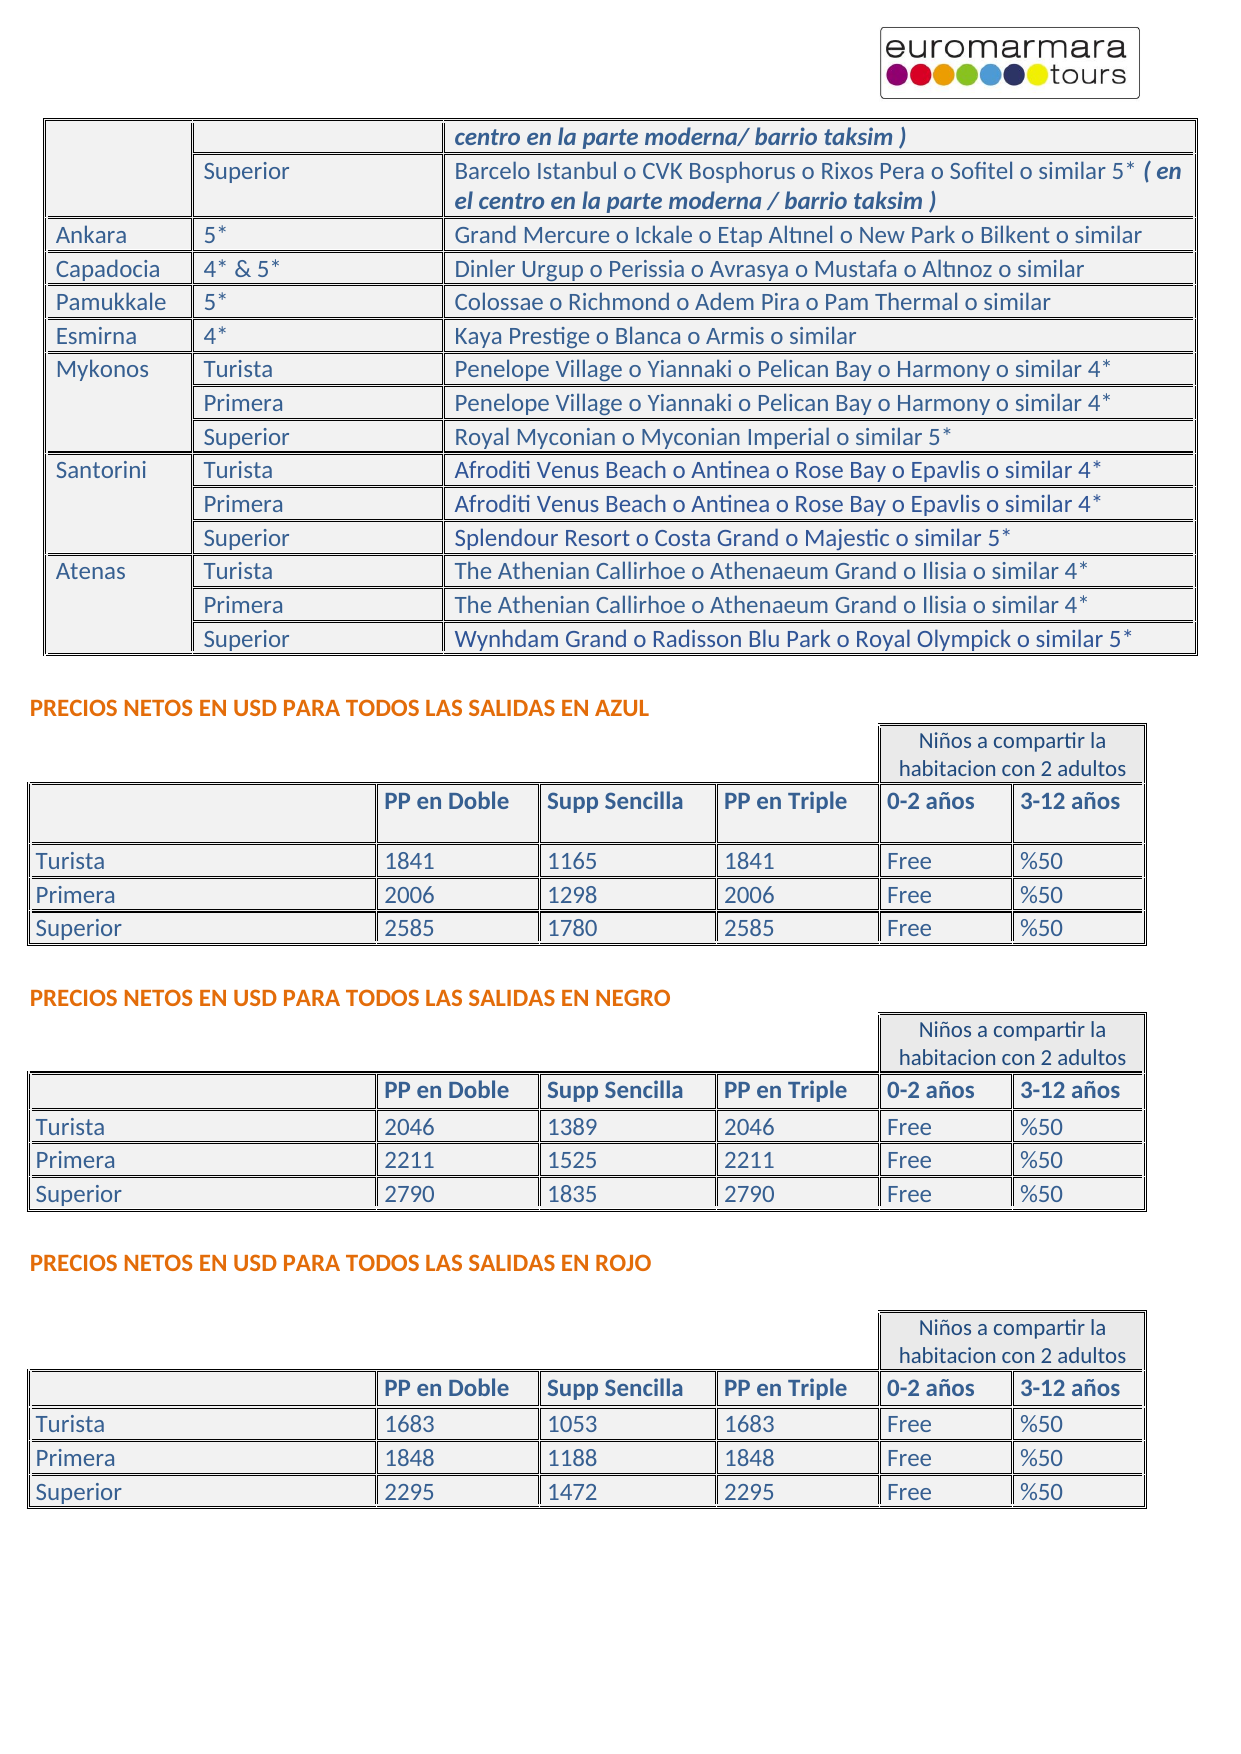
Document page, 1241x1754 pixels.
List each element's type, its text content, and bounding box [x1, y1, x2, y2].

table_cell Kaya Prestige o Blanca o Armis o similar [445, 317, 1195, 351]
table_cell [30, 783, 375, 842]
table_cell 5* [194, 286, 442, 317]
table_cell 1780 [540, 909, 717, 943]
picture [879, 14, 1141, 113]
text PRECIOS NETOS EN USD PARA TODOS LAS SALIDAS EN NEGRO [29, 982, 1167, 1012]
table_cell Turista [30, 1108, 375, 1141]
text PRECIOS NETOS EN USD PARA TODOS LAS SALIDAS EN AZUL [29, 692, 1167, 723]
table_cell Superior [194, 522, 442, 552]
table_cell Esmirna [46, 317, 191, 351]
table_cell Superior [30, 1473, 377, 1506]
table_cell 1848 [378, 1442, 538, 1473]
table_cell PP en Triple [718, 1372, 878, 1405]
table_cell Supp Sencilla [541, 1075, 715, 1108]
table_cell %50 [1014, 1108, 1144, 1141]
table_cell Superior [28, 1175, 377, 1208]
table_cell [28, 1369, 377, 1405]
table_cell Turista [194, 354, 442, 384]
table_cell 0-2 años [881, 785, 1011, 842]
table_cell Primera [194, 488, 442, 519]
table_cell 1683 [378, 1409, 538, 1439]
table_cell 2006 [718, 879, 878, 909]
table_cell 3-12 años [1014, 782, 1144, 842]
table_cell 2295 [717, 1476, 879, 1506]
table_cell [443, 121, 1195, 152]
table_cell PP en Triple [718, 1075, 878, 1108]
table_cell Free [880, 913, 1012, 943]
table_cell 1841 [378, 845, 538, 876]
table_cell %50 [1013, 909, 1145, 943]
table_cell Turista [194, 455, 442, 485]
table_cell Free [881, 1442, 1011, 1473]
table_header Niños a compartir la habitacion con 2 adultos [880, 1015, 1144, 1071]
text PRECIOS NETOS EN USD PARA TODOS LAS SALIDAS EN ROJO [29, 1247, 1167, 1278]
table_cell Free [880, 1178, 1012, 1208]
table_header Niños a compartir la habitacion con 2 adultos [880, 726, 1144, 782]
table_cell Turista [194, 556, 442, 586]
table_cell Free [880, 1476, 1012, 1506]
table_cell Turista [28, 1405, 377, 1439]
table_cell Free [881, 1409, 1011, 1439]
table_cell Supp Sencilla [541, 1372, 715, 1405]
table_cell %50 [1013, 1439, 1145, 1473]
table_cell Royal Myconian o Myconian Imperial o similar 5* [443, 418, 1196, 451]
table_cell 1165 [541, 845, 715, 876]
table_cell %50 [1014, 876, 1144, 909]
table_cell 1525 [541, 1144, 715, 1175]
table_cell Free [881, 879, 1011, 909]
table_cell 1188 [541, 1442, 715, 1473]
table_cell 1472 [540, 1473, 717, 1506]
table_cell Pamukkale [44, 283, 192, 317]
table_cell Wynhdam Grand o Radisson Blu Park o Royal Olympick o similar 5* [443, 620, 1195, 653]
table_cell 0-2 años [881, 1372, 1011, 1405]
table_cell PP en Doble [378, 1075, 538, 1108]
table_cell Primera [28, 1439, 377, 1473]
table_cell 2295 [377, 1476, 539, 1506]
table_cell Santorini [46, 451, 191, 552]
table_cell Penelope Village o Yiannaki o Pelican Bay o Harmony o similar 4* [445, 351, 1195, 384]
table_cell %50 [1013, 1141, 1145, 1175]
table_cell 2211 [378, 1144, 538, 1175]
table_cell 2790 [377, 1178, 539, 1208]
table_header Niños a compartir la habitacion con 2 adultos [880, 1313, 1144, 1369]
table_cell 3-12 años [1013, 1369, 1145, 1405]
table_cell PP en Triple [718, 785, 878, 842]
table_cell Superior [194, 155, 442, 216]
table_cell Free [881, 1144, 1011, 1175]
table_cell Free [881, 845, 1011, 876]
table_cell 2585 [717, 913, 879, 943]
table_cell Turista [28, 842, 377, 876]
table_cell Afroditi Venus Beach o Antinea o Rose Bay o Epavlis o similar 4* [445, 451, 1195, 485]
table_cell 4* [194, 320, 442, 351]
table_cell PP en Doble [378, 1372, 538, 1405]
table_cell 2585 [377, 913, 539, 943]
table_cell %50 [1013, 1405, 1145, 1439]
table_cell Afroditi Venus Beach o Antinea o Rose Bay o Epavlis o similar 4* [443, 485, 1196, 519]
table_cell 5* [194, 219, 442, 249]
table_cell Barcelo Istanbul o CVK Bosphorus o Rixos Pera o Sofitel o similar 5* ( en el centro en la parte moderna / barrio taksim ) [445, 152, 1195, 216]
table_cell Superior [192, 623, 443, 653]
table_cell Primera [28, 1141, 377, 1175]
table_cell 2211 [718, 1144, 878, 1175]
table_cell 1053 [541, 1409, 715, 1439]
table_cell 3-12 años [1014, 1071, 1144, 1108]
table_cell Ankara [44, 216, 192, 249]
table_cell Primera [30, 876, 375, 909]
table_cell Mykonos [46, 351, 191, 451]
table_cell 2046 [718, 1111, 878, 1141]
table_cell %50 [1013, 1473, 1144, 1506]
table_cell 1298 [541, 879, 715, 909]
table_cell Atenas [46, 553, 192, 653]
table_cell Grand Mercure o Ickale o Etap Altınel o New Park o Bilkent o similar [443, 216, 1196, 249]
table_cell Free [881, 1111, 1011, 1141]
table_cell 1683 [718, 1409, 878, 1439]
table_cell 2046 [378, 1111, 538, 1141]
table_cell Dinler Urgup o Perissia o Avrasya o Mustafa o Altınoz o similar [445, 250, 1195, 283]
table_cell 4* & 5* [194, 253, 442, 283]
table_cell The Athenian Callirhoe o Athenaeum Grand o Ilisia o similar 4* [445, 553, 1195, 586]
table_cell Primera [192, 121, 443, 152]
table_cell %50 [1013, 842, 1145, 876]
table_cell [28, 1071, 375, 1108]
table_cell Primera [194, 387, 442, 418]
table_cell 1848 [718, 1442, 878, 1473]
table_cell Superior [194, 421, 442, 451]
table_cell 1835 [540, 1175, 717, 1208]
table_cell 0-2 años [881, 1075, 1011, 1108]
table_cell PP en Doble [378, 785, 538, 842]
table_cell The Athenian Callirhoe o Athenaeum Grand o Ilisia o similar 4* [443, 586, 1196, 620]
table_cell Primera [194, 589, 442, 620]
table_cell 1841 [718, 845, 878, 876]
table_cell Penelope Village o Yiannaki o Pelican Bay o Harmony o similar 4* [443, 384, 1196, 418]
table_cell Splendour Resort o Costa Grand o Majestic o similar 5* [445, 519, 1195, 552]
table_cell Colossae o Richmond o Adem Pira o Pam Thermal o similar [443, 283, 1196, 317]
table_cell 1389 [541, 1111, 715, 1141]
table_cell 2790 [717, 1178, 879, 1208]
table_cell %50 [1013, 1175, 1145, 1208]
table_cell 2006 [378, 879, 538, 909]
table_cell Superior [28, 909, 377, 943]
table_cell Supp Sencilla [541, 785, 715, 842]
table_cell Capadocia [46, 250, 191, 283]
